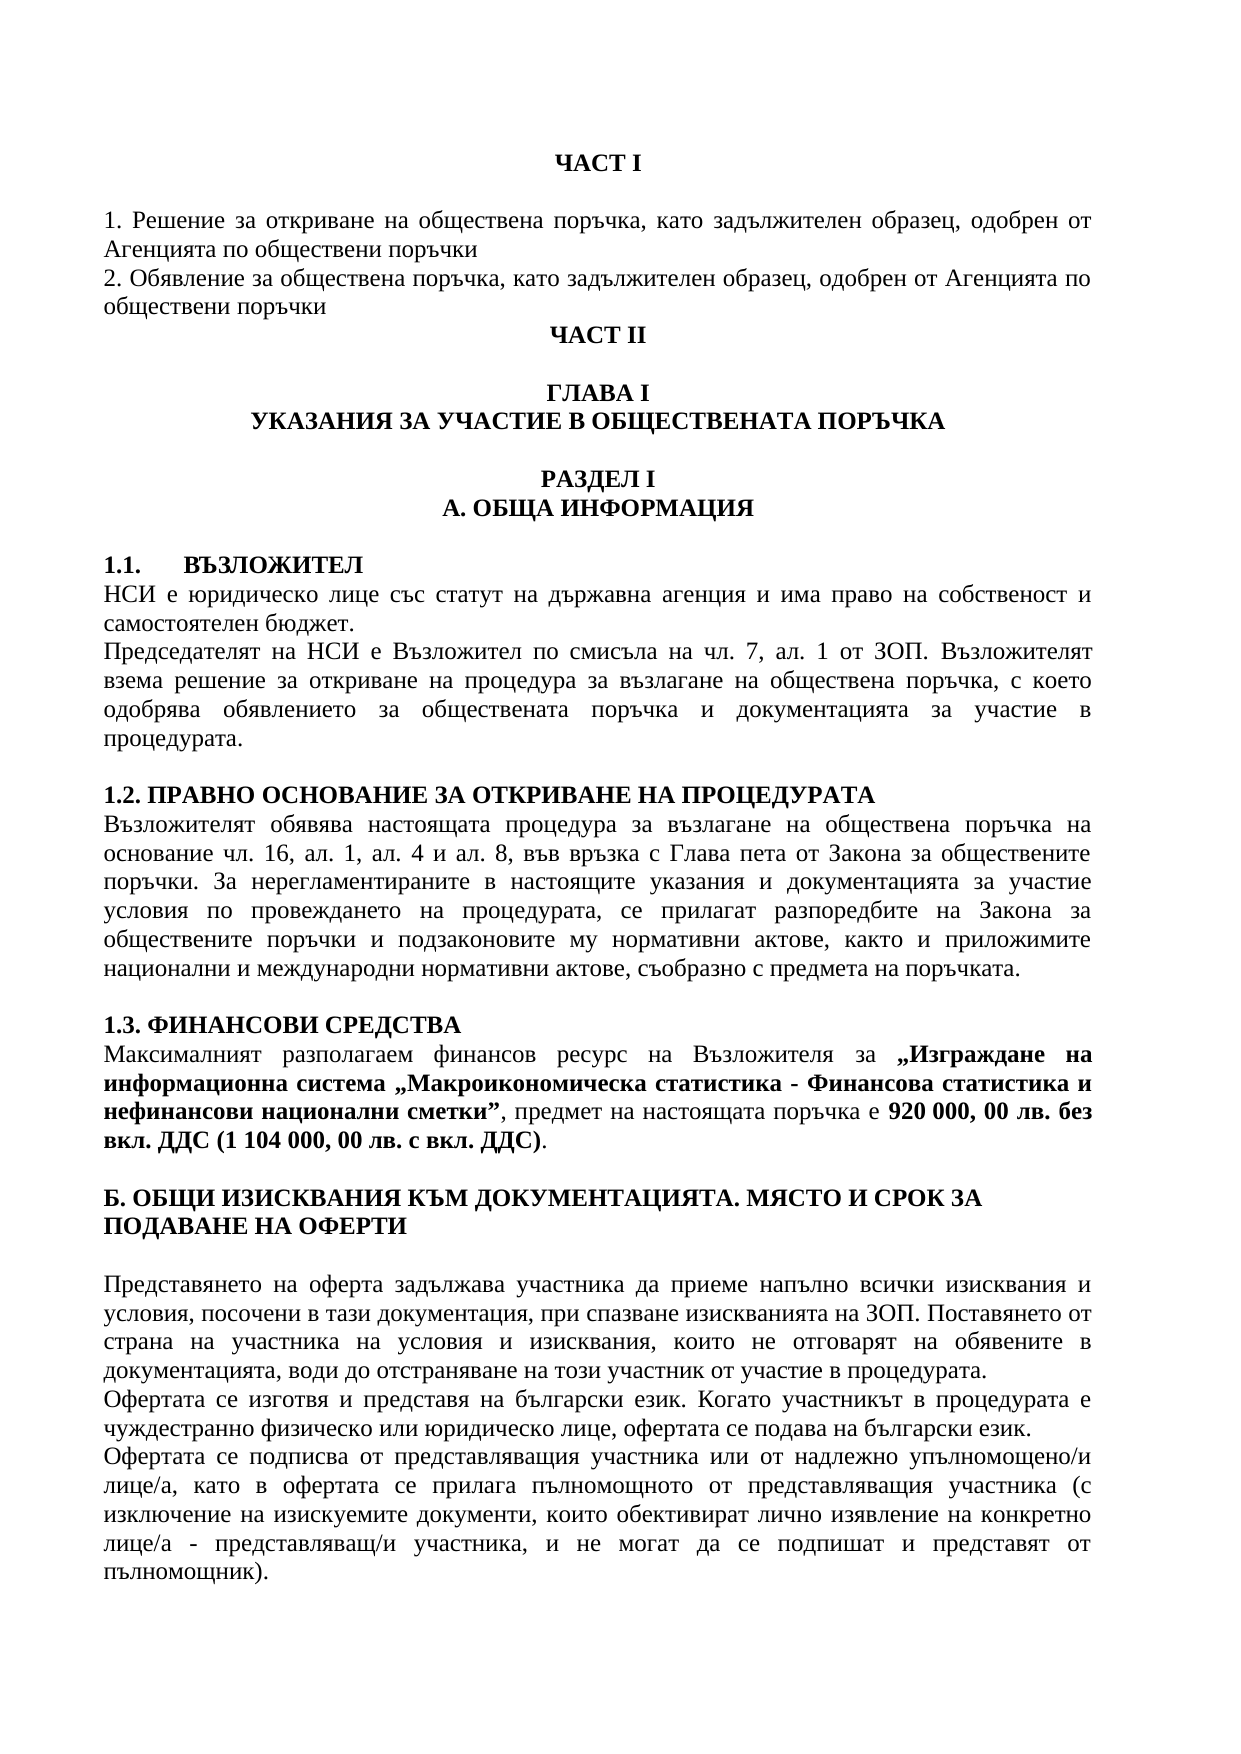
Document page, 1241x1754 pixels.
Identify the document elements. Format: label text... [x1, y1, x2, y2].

text НСИ е юридическо лице със статут на държавна агенция и има право на собственост и самостоятелен бюджет. [103, 579, 1093, 636]
text Офертата се подписва от представляващия участника или от надлежно упълномощено/и лице/а, като в офертата се прилага пълномощното от представляващия участника (с изключение на изискуемите документи, които обективират лично изявление на конкретно лице/а - представляващ/и участника, и не могат да се подпишат и представят от пълномощник). [103, 1441, 1093, 1585]
text 1. Решение за откриване на обществена поръчка, като задължителен образец, одобрен от Агенцията по обществени поръчки [103, 205, 1093, 263]
text 1.3. ФИНАНСОВИ СРЕДСТВА [103, 1010, 1093, 1039]
text РАЗДЕЛ І [103, 464, 1093, 493]
text 1.2. ПРАВНО ОСНОВАНИЕ ЗА ОТКРИВАНЕ НА ПРОЦЕДУРАТА [103, 780, 1093, 809]
text ЧАСТ І [103, 148, 1093, 176]
text Председателят на НСИ е Възложител по смисъла на чл. 7, ал. 1 от ЗОП. Възложителят взема решение за откриване на процедура за възлагане на обществена поръчка, с което одобрява обявлението за обществената поръчка и документацията за участие в процедурата. [103, 636, 1093, 751]
list ВЪЗЛОЖИТЕЛ [103, 550, 1093, 579]
text ЧАСТ ІІ [103, 320, 1093, 349]
text ГЛАВА І [103, 378, 1093, 406]
text 2. Обявление за обществена поръчка, като задължителен образец, одобрен от Агенцията по обществени поръчки [103, 263, 1093, 320]
text Максималният разполагаем финансов ресурс на Възложителя за „Изграждане на информационна система „Макроикономическа статистика - Финансова статистика и нефинансови национални сметки”, предмет на настоящата поръчка е 920 000, 00 лв. без вкл. ДДС (1 104 000, 00 лв. с вкл. ДДС). [103, 1039, 1092, 1154]
text Б. ОБЩИ ИЗИСКВАНИЯ КЪМ ДОКУМЕНТАЦИЯТА. МЯСТО И СРОК ЗА ПОДАВАНЕ НА ОФЕРТИ [103, 1183, 1093, 1240]
text Представянето на оферта задължава участника да приеме напълно всички изисквания и условия, посочени в тази документация, при спазване изискванията на ЗОП. Поставянето от страна на участника на условия и изисквания, които не отговарят на обявените в документацията, води до отстраняване на този участник от участие в процедурата. [103, 1269, 1093, 1384]
text А. ОБЩА ИНФОРМАЦИЯ [103, 493, 1093, 521]
text Офертата се изготвя и представя на български език. Когато участникът в процедурата е чуждестранно физическо или юридическо лице, офертата се подава на български език. [103, 1384, 1093, 1441]
text Възложителят обявява настоящата процедура за възлагане на обществена поръчка на основание чл. 16, ал. 1, ал. 4 и ал. 8, във връзка с Глава пета от Закона за обществените поръчки. За нерегламентираните в настоящите указания и документацията за участие условия по провеждането на процедурата, се прилагат разпоредбите на Закона за обществените поръчки и подзаконовите му нормативни актове, както и приложимите национални и международни нормативни актове, съобразно с предмета на поръчката. [103, 809, 1093, 981]
text УКАЗАНИЯ ЗА УЧАСТИЕ В ОБЩЕСТВЕНАТА ПОРЪЧКА [103, 406, 1093, 435]
